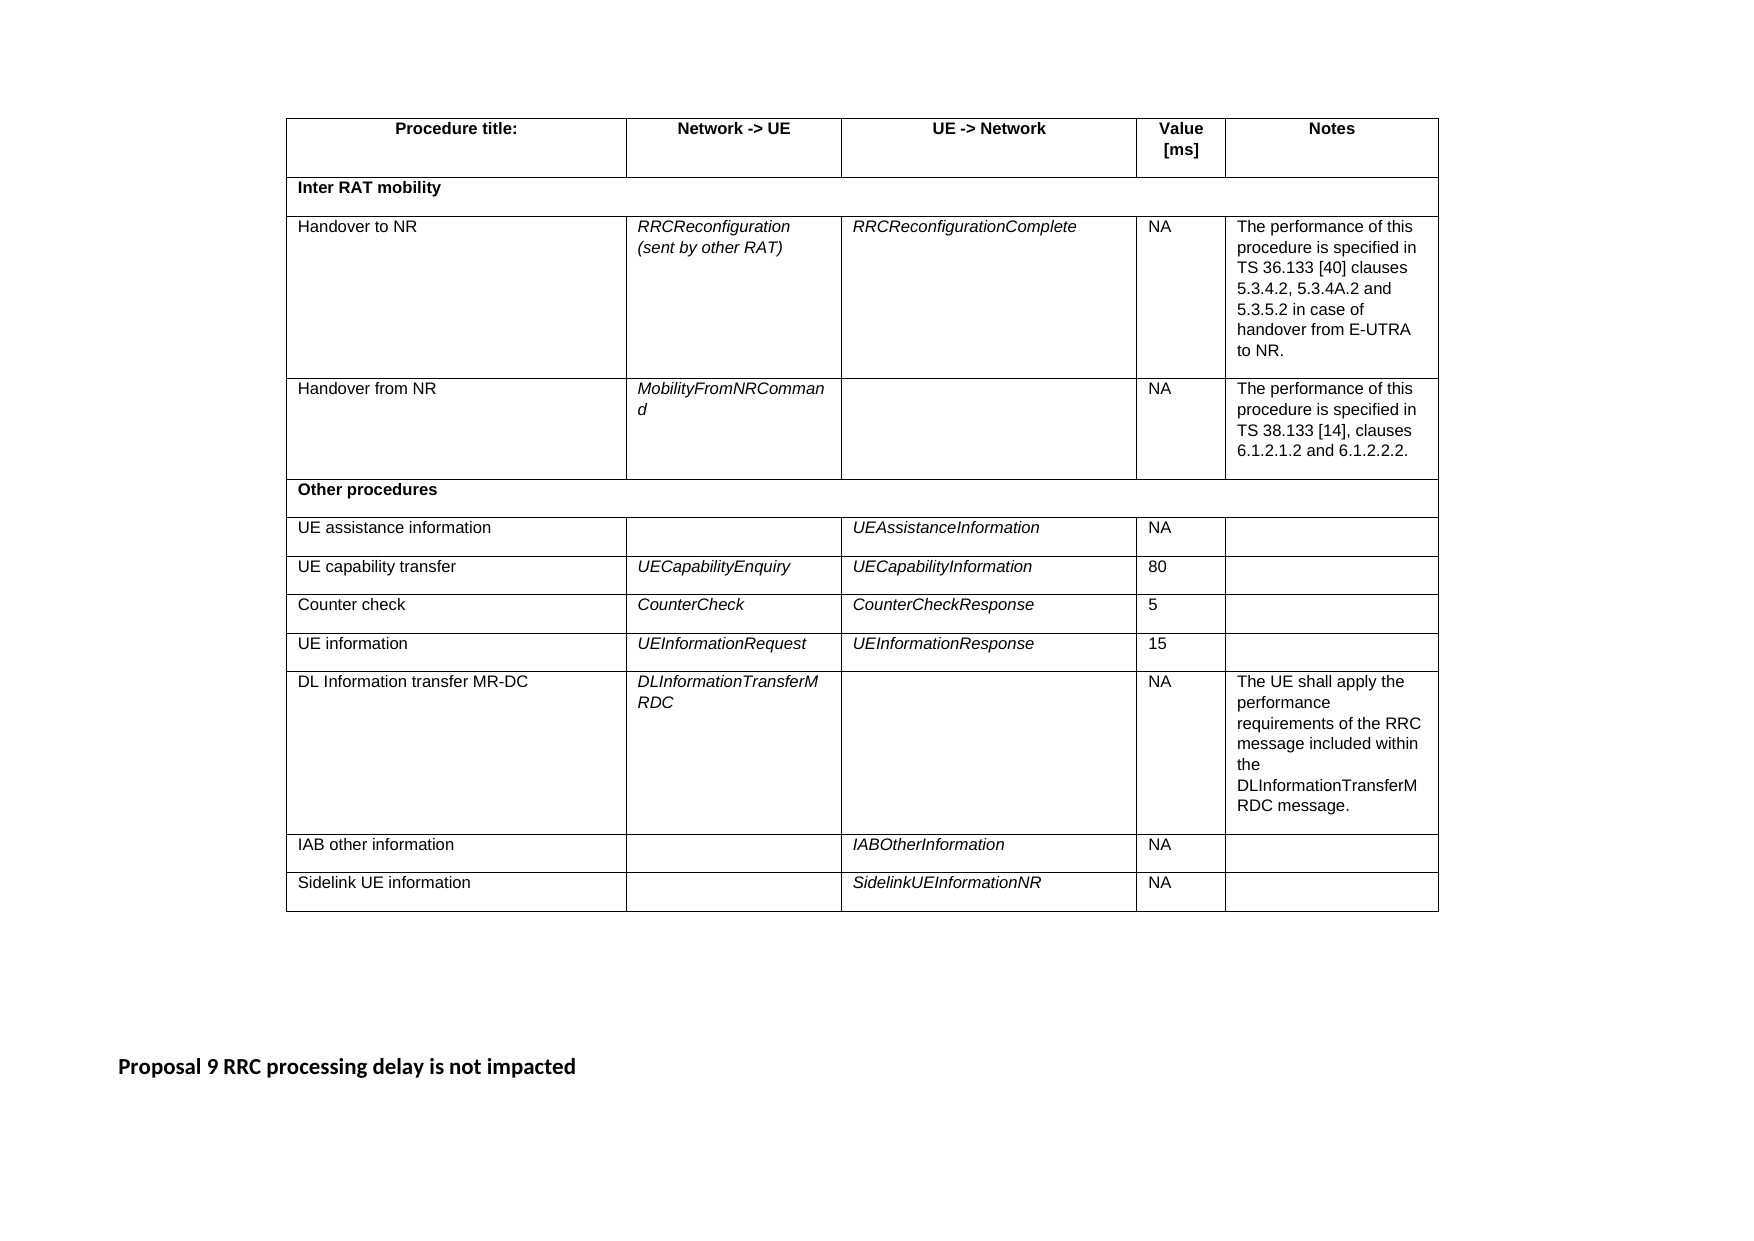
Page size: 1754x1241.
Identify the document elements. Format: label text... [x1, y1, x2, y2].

table_header Network -> UE [627, 119, 841, 177]
table_cell [842, 379, 1136, 478]
table_cell NA [1137, 217, 1225, 378]
table_cell [1226, 873, 1438, 911]
table_header Notes [1226, 119, 1438, 177]
table_cell [1226, 595, 1438, 633]
table_cell MobilityFromNRCommand [627, 379, 841, 478]
table_cell NA [1137, 672, 1225, 833]
table_cell SidelinkUEInformationNR [842, 873, 1136, 911]
table_cell The performance of this procedure is specified in TS 36.133 [40] clauses 5.3.4.2, 5.3.4A.2 and 5.3.5.2 in case of handover from E-UTRA to NR. [1226, 217, 1438, 378]
table_cell DL Information transfer MR-DC [287, 672, 626, 833]
table_cell DLInformationTransferMRDC [627, 672, 841, 833]
table_cell [627, 518, 841, 556]
table_cell Counter check [287, 595, 626, 633]
table_cell UECapabilityEnquiry [627, 557, 841, 594]
table_cell RRCReconfiguration (sent by other RAT) [627, 217, 841, 378]
text Proposal 9 RRC processing delay is not impacted [118, 1052, 1606, 1080]
table_cell The performance of this procedure is specified in TS 38.133 [14], clauses 6.1.2.1.2 and 6.1.2.2.2. [1226, 379, 1438, 478]
table_cell [842, 672, 1136, 833]
table_cell UE information [287, 634, 626, 671]
table_cell The UE shall apply the performance requirements of the RRC message included within the DLInformationTransferMRDC message. [1226, 672, 1438, 833]
table_cell 5 [1137, 595, 1225, 633]
table_cell [627, 835, 841, 872]
table_header Value [ms] [1137, 119, 1225, 177]
table_header UE -> Network [842, 119, 1136, 177]
table_cell UEAssistanceInformation [842, 518, 1136, 556]
table_cell UE assistance information [287, 518, 626, 556]
table_cell IABOtherInformation [842, 835, 1136, 872]
table_cell UEInformationResponse [842, 634, 1136, 671]
table_cell 15 [1137, 634, 1225, 671]
table_cell [1226, 518, 1438, 556]
table_cell [1226, 634, 1438, 671]
table_cell Other procedures [287, 480, 1438, 517]
table_cell [1226, 557, 1438, 594]
table_cell NA [1137, 379, 1225, 478]
table_cell NA [1137, 835, 1225, 872]
table_header Procedure title: [287, 119, 626, 177]
table_cell Inter RAT mobility [287, 178, 1438, 216]
table_cell NA [1137, 873, 1225, 911]
table_cell Handover from NR [287, 379, 626, 478]
table_cell UE capability transfer [287, 557, 626, 594]
table_cell UEInformationRequest [627, 634, 841, 671]
table_cell Handover to NR [287, 217, 626, 378]
table_cell 80 [1137, 557, 1225, 594]
table_cell [1226, 835, 1438, 872]
table_cell CounterCheckResponse [842, 595, 1136, 633]
table_cell Sidelink UE information [287, 873, 626, 911]
table_cell UECapabilityInformation [842, 557, 1136, 594]
table_cell NA [1137, 518, 1225, 556]
table_cell [627, 873, 841, 911]
table_cell RRCReconfigurationComplete [842, 217, 1136, 378]
table_cell IAB other information [287, 835, 626, 872]
table_cell CounterCheck [627, 595, 841, 633]
